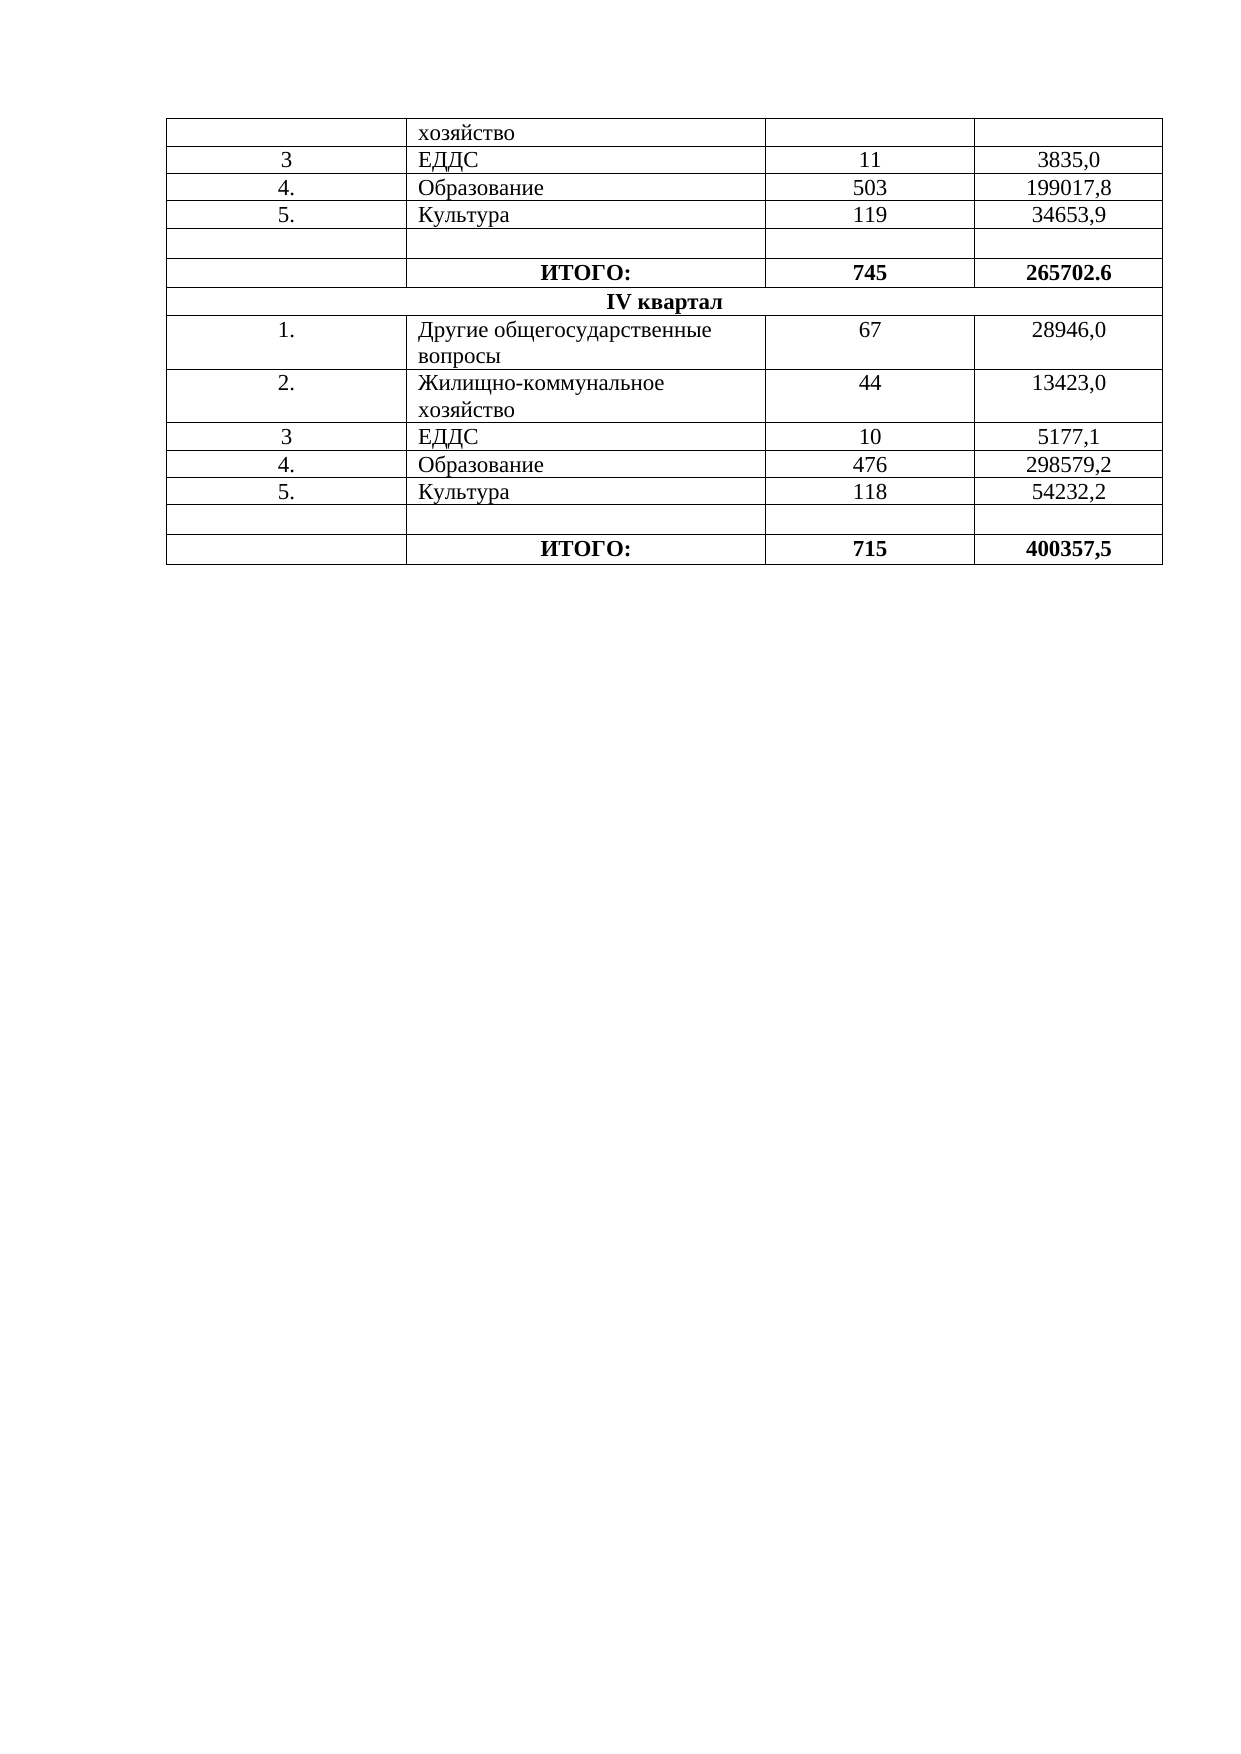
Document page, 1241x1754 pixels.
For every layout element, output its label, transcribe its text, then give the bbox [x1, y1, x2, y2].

table_cell [766, 505, 974, 534]
table_cell 745 [766, 259, 974, 287]
table_cell 3835,0 [975, 147, 1162, 173]
table_cell [766, 229, 974, 257]
table_cell 118 [766, 478, 974, 504]
table_cell Другие общегосударственные вопросы [407, 316, 765, 368]
table_cell ИТОГО: [407, 535, 765, 564]
table_cell [167, 535, 406, 564]
table_cell IV квартал [167, 288, 1162, 315]
table_cell 503 [766, 174, 974, 200]
table_cell Культура [407, 478, 765, 504]
table_cell 42 [766, 119, 974, 146]
table_cell Образование [407, 174, 765, 200]
table_cell Культура [407, 201, 765, 228]
table_cell 4. [167, 174, 406, 200]
table_cell [975, 229, 1162, 257]
table_cell 2. [167, 119, 406, 146]
table_cell 119 [766, 201, 974, 228]
table_cell 199017,8 [975, 174, 1162, 200]
table_cell 1. [167, 316, 406, 368]
table_cell 11 [766, 147, 974, 173]
table_cell 715 [766, 535, 974, 564]
table_cell [167, 229, 406, 257]
table_cell 5. [167, 478, 406, 504]
table_cell 54232,2 [975, 478, 1162, 504]
table_cell 298579,2 [975, 451, 1162, 477]
table_cell [167, 505, 406, 534]
table_cell 5177,1 [975, 423, 1162, 449]
table_cell 8318,4 [975, 119, 1162, 146]
table_cell 28946,0 [975, 316, 1162, 368]
table_cell Образование [407, 451, 765, 477]
table_cell [975, 505, 1162, 534]
table_cell 44 [766, 370, 974, 422]
table_cell 400357,5 [975, 535, 1162, 564]
table_cell 67 [766, 316, 974, 368]
table_cell 2. [167, 370, 406, 422]
table_cell Жилищно-коммунальное хозяйство [407, 370, 765, 422]
table_cell 5. [167, 201, 406, 228]
table_cell ЕДДС [407, 147, 765, 173]
table_cell ИТОГО: [407, 259, 765, 287]
table_cell [167, 259, 406, 287]
table_cell [407, 505, 765, 534]
table_cell 3 [167, 423, 406, 449]
table_cell 3 [167, 147, 406, 173]
table_cell 476 [766, 451, 974, 477]
table_cell [407, 229, 765, 257]
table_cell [407, 119, 765, 146]
table_cell 265702.6 [975, 259, 1162, 287]
table_cell 4. [167, 451, 406, 477]
table_cell ЕДДС [407, 423, 765, 449]
table_cell 34653,9 [975, 201, 1162, 228]
table_cell 13423,0 [975, 370, 1162, 422]
table_cell 10 [766, 423, 974, 449]
